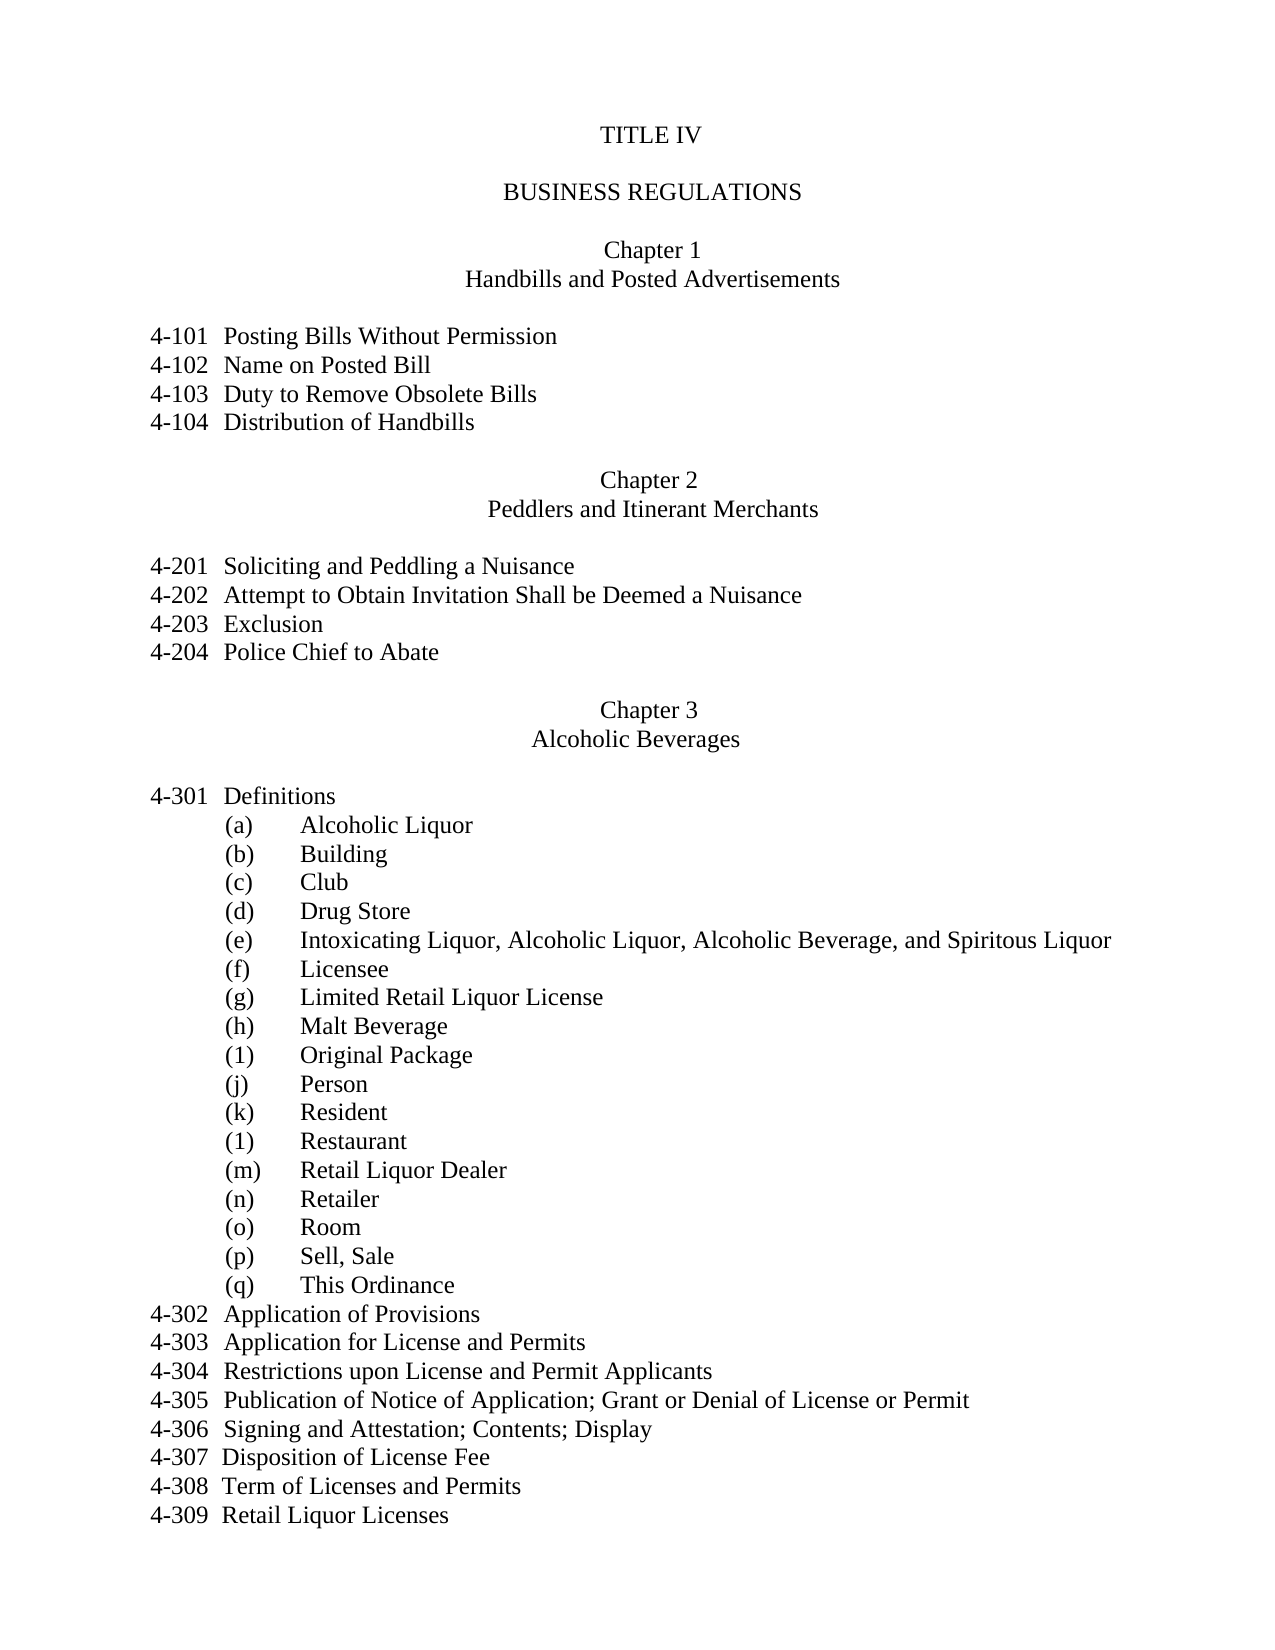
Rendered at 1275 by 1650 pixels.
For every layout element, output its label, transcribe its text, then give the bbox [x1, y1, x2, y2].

text (e) Intoxicating Liquor, Alcoholic Liquor, Alcoholic Beverage, and Spiritous Liquor [150, 925, 1155, 954]
text (j) Person [150, 1069, 1155, 1097]
text 4-204 Police Chief to Abate [150, 637, 1155, 666]
text (c) Club [150, 867, 1155, 896]
text TITLE IV [525, 120, 1155, 149]
text 4-301 Definitions [150, 781, 1155, 810]
text 4-309 Retail Liquor Licenses [150, 1500, 1155, 1529]
text 4-304 Restrictions upon License and Permit Applicants [150, 1356, 1155, 1385]
text BUSINESS REGULATIONS [150, 177, 1155, 206]
text (n) Retailer [150, 1184, 1155, 1212]
text 4-308 Term of Licenses and Permits [150, 1471, 1155, 1500]
text 4-104 Distribution of Handbills [150, 407, 1155, 436]
text (o) Room [150, 1212, 1155, 1241]
text (f) Licensee [150, 954, 1155, 982]
text Chapter 1 [150, 235, 1155, 264]
text 4-202 Attempt to Obtain Invitation Shall be Deemed a Nuisance [150, 580, 1155, 609]
text (h) Malt Beverage [150, 1011, 1155, 1040]
text 4-306 Signing and Attestation; Contents; Display [150, 1414, 1155, 1442]
text 4-303 Application for License and Permits [150, 1327, 1155, 1356]
text (g) Limited Retail Liquor License [150, 982, 1155, 1011]
text Peddlers and Itinerant Merchants [390, 494, 1155, 522]
text (a) Alcoholic Liquor [150, 810, 1155, 839]
text Chapter 3 [150, 695, 1155, 724]
text (1) Restaurant [150, 1126, 1155, 1155]
text 4-101 Posting Bills Without Permission [150, 321, 1155, 350]
text 4-201 Soliciting and Peddling a Nuisance [150, 551, 1155, 580]
text Alcoholic Beverages [150, 724, 1155, 752]
text 4-302 Application of Provisions [150, 1299, 1155, 1327]
text (p) Sell, Sale [150, 1241, 1155, 1270]
text 4-102 Name on Posted Bill [150, 350, 1155, 379]
text Chapter 2 [585, 465, 1155, 494]
text (q) This Ordinance [150, 1270, 1155, 1299]
text 4-307 Disposition of License Fee [150, 1442, 1155, 1471]
text 4-203 Exclusion [150, 609, 1155, 637]
text (m) Retail Liquor Dealer [150, 1155, 1155, 1184]
text (b) Building [150, 839, 1155, 867]
text (d) Drug Store [150, 896, 1155, 925]
text (1) Original Package [150, 1040, 1155, 1069]
text 4-103 Duty to Remove Obsolete Bills [150, 379, 1155, 407]
text (k) Resident [150, 1097, 1155, 1126]
text 4-305 Publication of Notice of Application; Grant or Denial of License or Permit [150, 1385, 1155, 1414]
text Handbills and Posted Advertisements [150, 264, 1155, 292]
